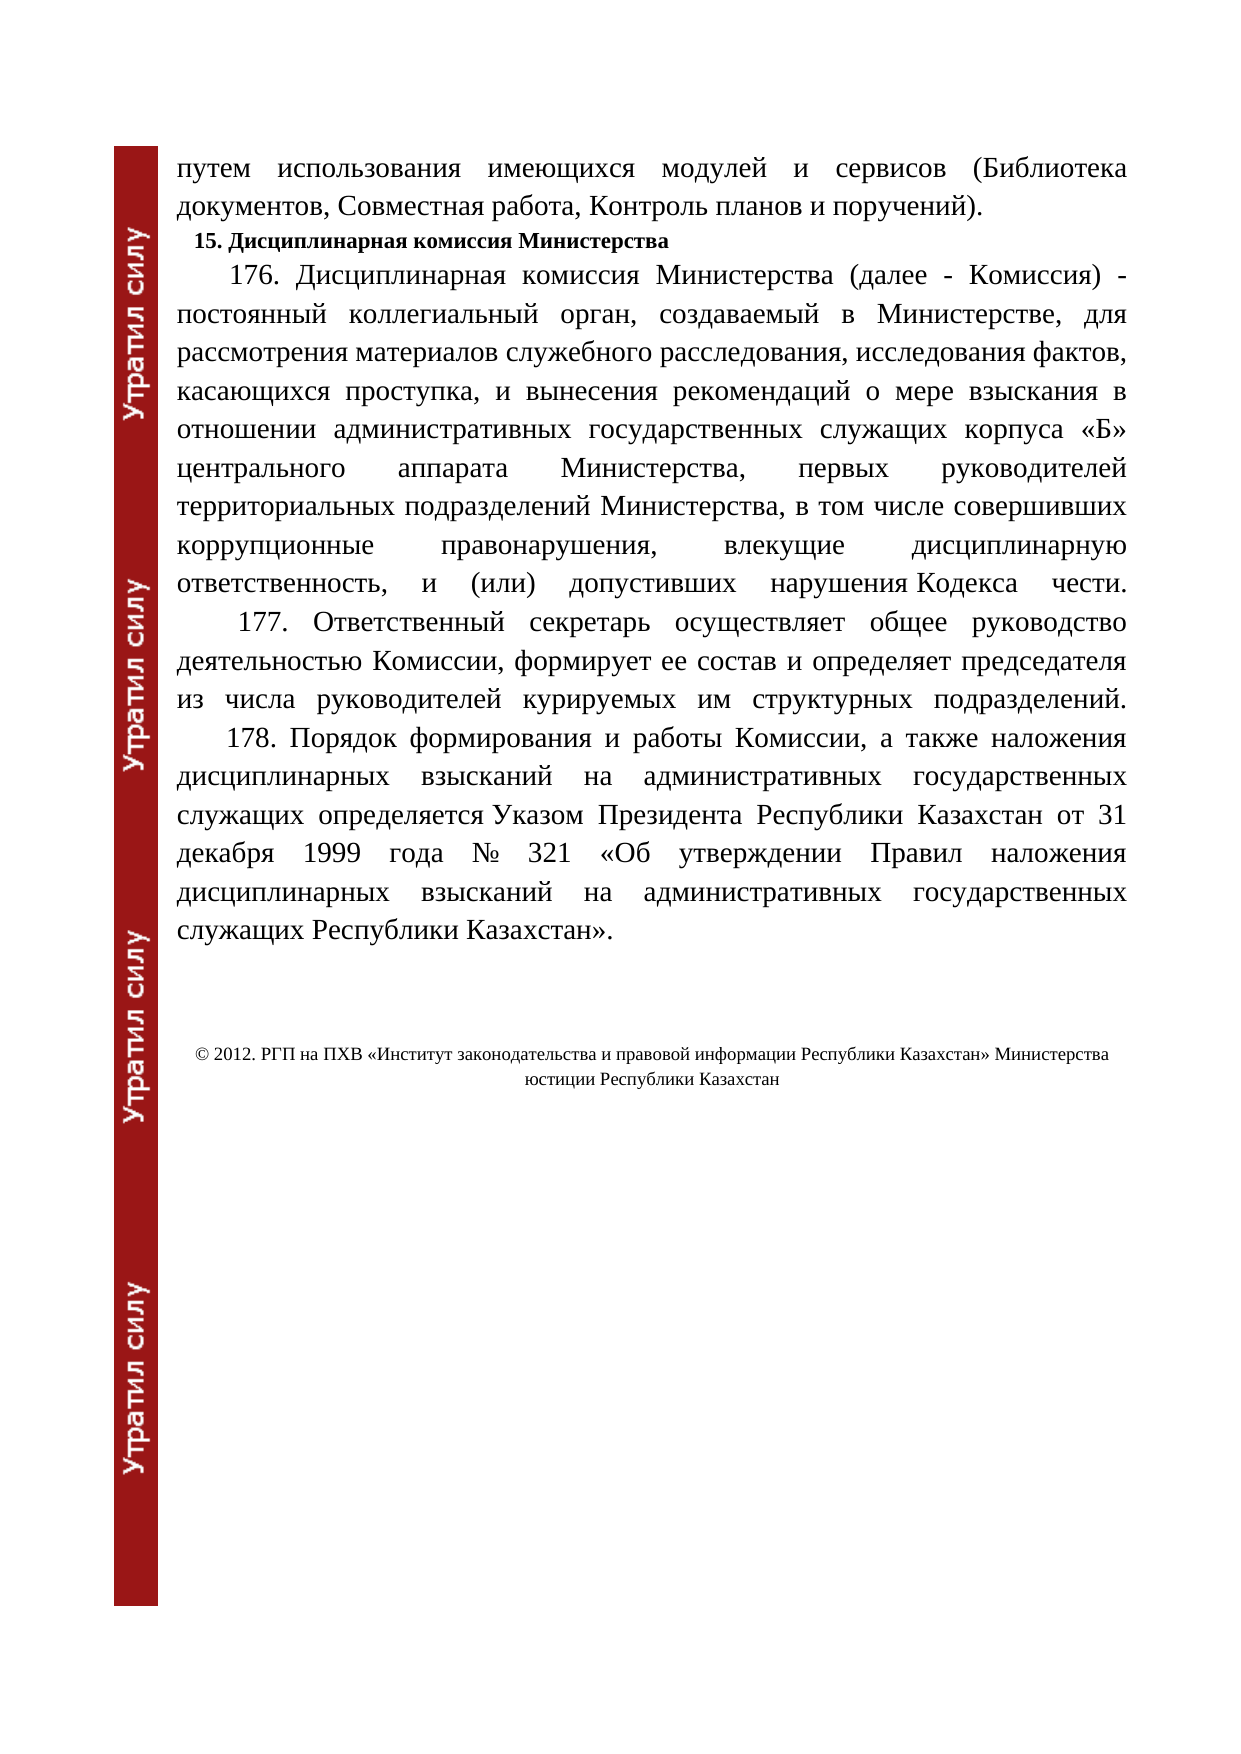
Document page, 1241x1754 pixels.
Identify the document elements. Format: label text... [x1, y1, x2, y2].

picture [114, 253, 158, 257]
text 176. Дисциплинарная комиссия Министерства (далее - Комиссия) - постоянный коллегиальный орган, создаваемый в Министерстве, для рассмотрения материалов служебного расследования, исследования фактов, касающихся проступка, и вынесения рекомендаций о мере взыскания в отношении административных государственных служащих корпуса «Б» центрального аппарата Министерства, первых руководителей территориальных подразделений Министерства, в том числе совершивших коррупционные правонарушения, влекущие дисциплинарную ответственность, и (или) допустивших нарушения Кодекса чести. 177. Ответственный секретарь осуществляет общее руководство деятельностью Комиссии, формирует ее состав и определяет председателя из числа руководителей курируемых им структурных подразделений. 178. Порядок формирования и работы Комиссии, а также наложения дисциплинарных взысканий на административных государственных служащих определяется Указом Президента Республики Казахстан от 31 декабря 1999 года № 321 «Об утверждении Правил наложения дисциплинарных взысканий на административных государственных служащих Республики Казахстан». [112, 257, 1128, 946]
text © 2012. РГП на ПХВ «Институт законодательства и правовой информации Республики Казахстан» Министерства юстиции Республики Казахстан [112, 1043, 1128, 1089]
picture [114, 222, 158, 227]
picture [114, 146, 158, 150]
picture [114, 1089, 158, 1606]
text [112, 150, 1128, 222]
picture [114, 946, 158, 1043]
text 15. Дисциплинарная комиссия Министерства [112, 227, 1128, 253]
